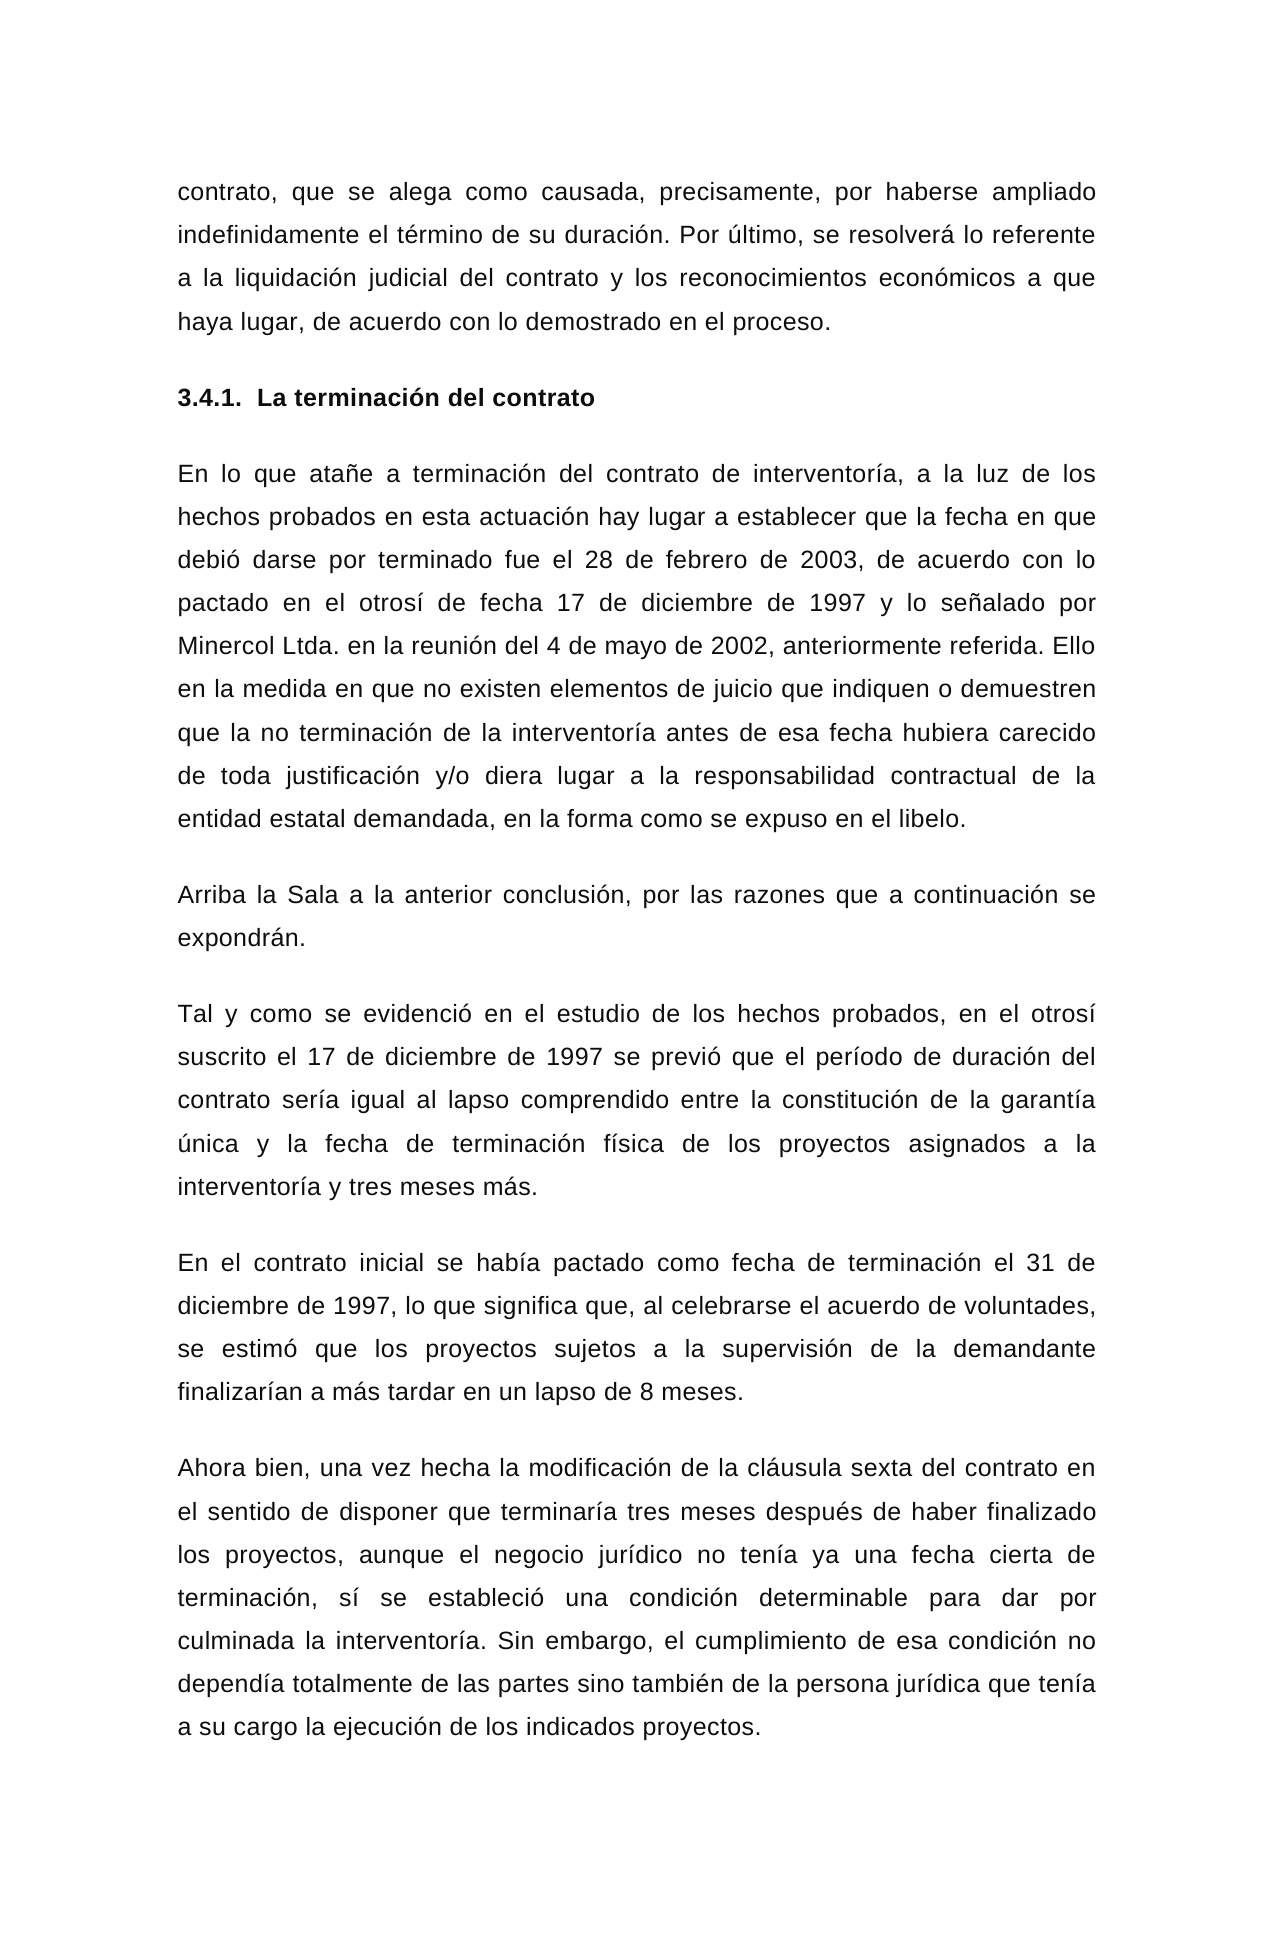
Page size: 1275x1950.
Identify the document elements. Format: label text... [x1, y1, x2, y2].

text Ahora bien, una vez hecha la modificación de la cláusula sexta del contrato en el sentido de disponer que terminaría tres meses después de haber finalizado los proyectos, aunque el negocio jurídico no tenía ya una fecha cierta de terminación, sí se estableció una condición determinable para dar por culminada la interventoría. Sin embargo, el cumplimiento de esa condición no dependía totalmente de las partes sino también de la persona jurídica que tenía a su cargo la ejecución de los indicados proyectos. [177, 1453, 1098, 1741]
text En el contrato inicial se había pactado como fecha de terminación el 31 de diciembre de 1997, lo que significa que, al celebrarse el acuerdo de voluntades, se estimó que los proyectos sujetos a la supervisión de la demandante finalizarían a más tardar en un lapso de 8 meses. [177, 1248, 1098, 1406]
text Tal y como se evidenció en el estudio de los hechos probados, en el otrosí suscrito el 17 de diciembre de 1997 se previó que el período de duración del contrato sería igual al lapso comprendido entre la constitución de la garantía única y la fecha de terminación física de los proyectos asignados a la interventoría y tres meses más. [177, 999, 1098, 1201]
text En lo que atañe a terminación del contrato de interventoría, a la luz de los hechos probados en esta actuación hay lugar a establecer que la fecha en que debió darse por terminado fue el 28 de febrero de 2003, de acuerdo con lo pactado en el otrosí de fecha 17 de diciembre de 1997 y lo señalado por Minercol Ltda. en la reunión del 4 de mayo de 2002, anteriormente referida. Ello en la medida en que no existen elementos de juicio que indiquen o demuestren que la no terminación de la interventoría antes de esa fecha hubiera carecido de toda justificación y/o diera lugar a la responsabilidad contractual de la entidad estatal demandada, en la forma como se expuso en el libelo. [177, 459, 1098, 833]
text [177, 177, 1098, 335]
text 3.4.1. La terminación del contrato [177, 383, 1098, 411]
text Arriba la Sala a la anterior conclusión, por las razones que a continuación se expondrán. [177, 880, 1098, 952]
